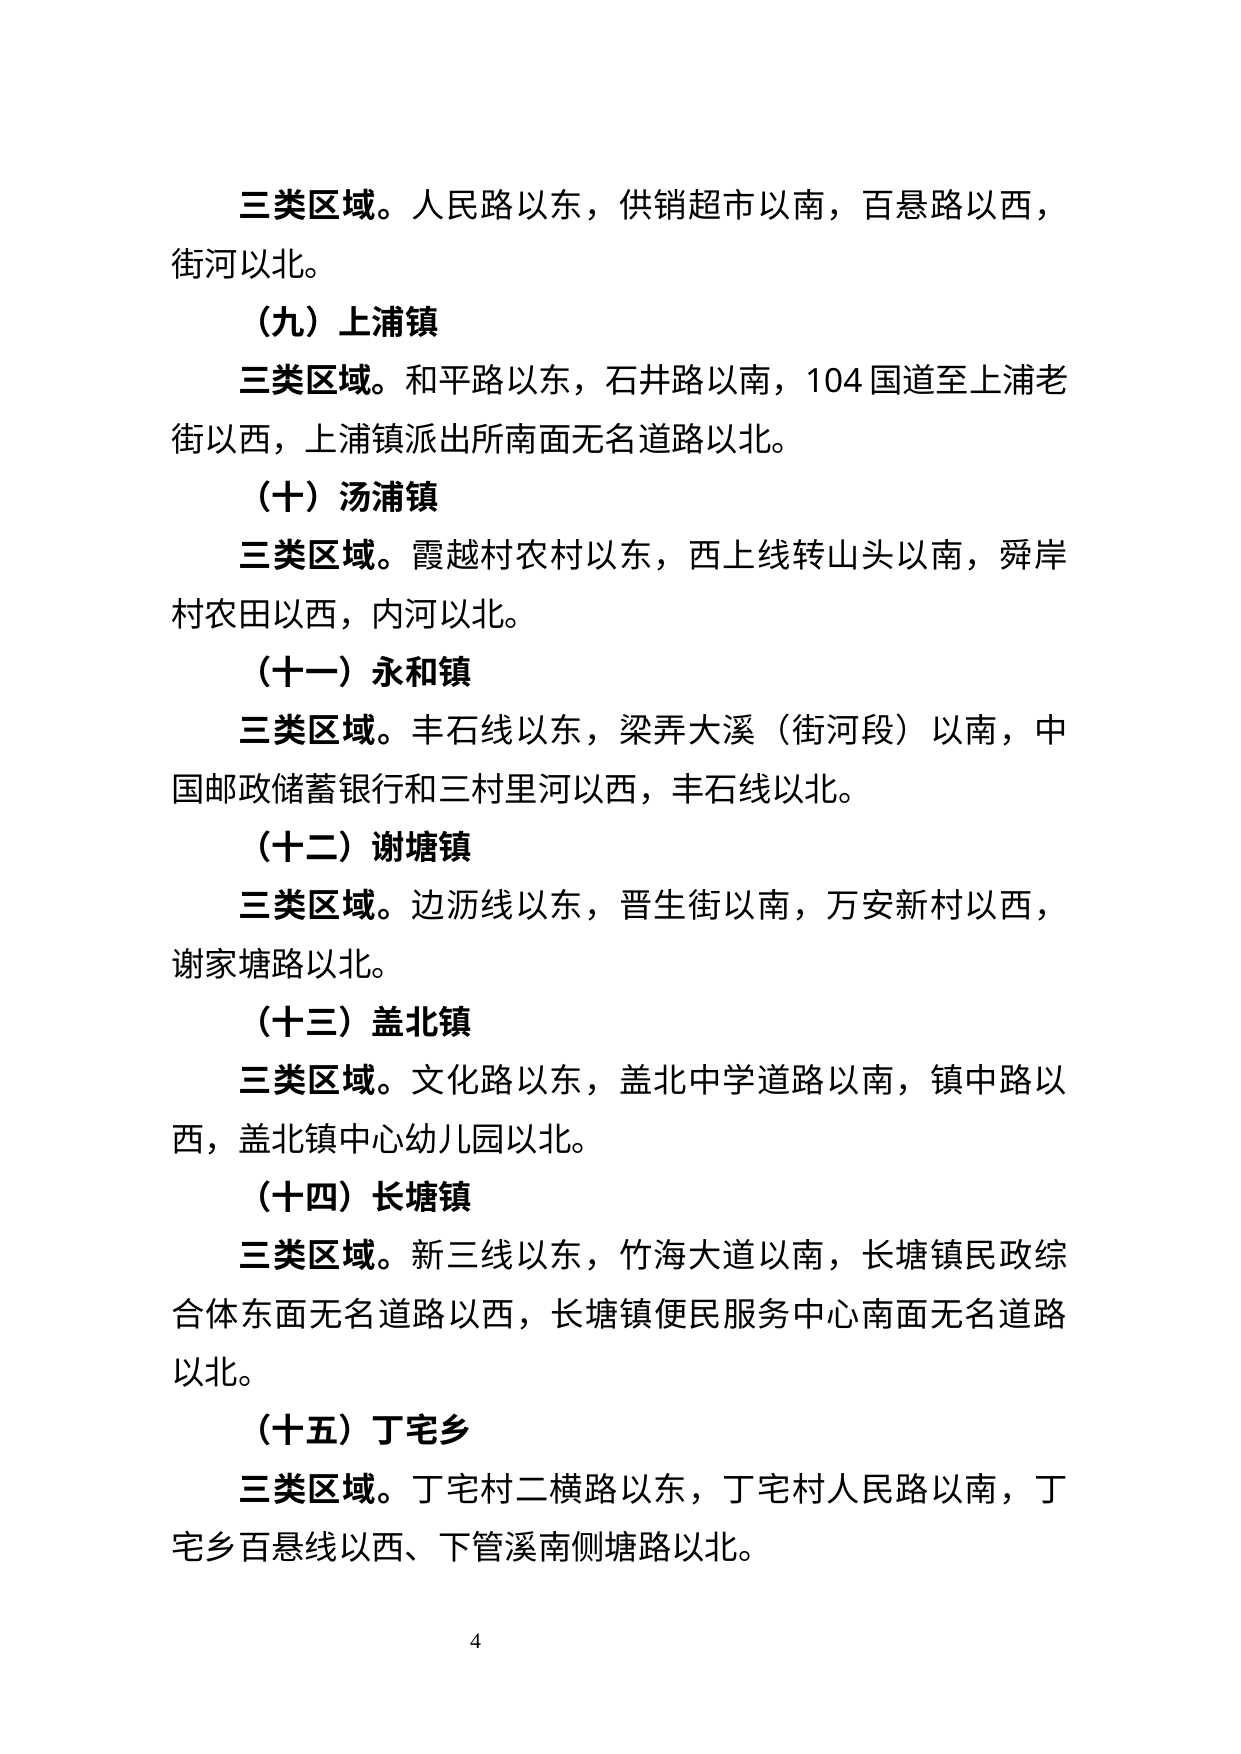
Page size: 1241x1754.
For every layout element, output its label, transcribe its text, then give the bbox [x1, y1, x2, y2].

list 三类区域。边沥线以东，晋生街以南，万安新村以西，谢家塘路以北。 [171, 871, 1069, 988]
text （十四）长塘镇 [171, 1163, 1069, 1221]
list 三类区域。文化路以东，盖北中学道路以南，镇中路以西，盖北镇中心幼儿园以北。 [171, 1046, 1069, 1163]
list （十三）盖北镇 [171, 988, 1069, 1046]
text 三类区域。和平路以东，石井路以南，104国道至上浦老街以西，上浦镇派出所南面无名道路以北。 [171, 346, 1069, 463]
text 三类区域。新三线以东，竹海大道以南，长塘镇民政综合体东面无名道路以西，长塘镇便民服务中心南面无名道路以北。 [171, 1221, 1069, 1396]
text （十一）永和镇 [171, 638, 1069, 696]
text 三类区域。丁宅村二横路以东，丁宅村人民路以南，丁宅乡百悬线以西、下管溪南侧塘路以北。 [171, 1454, 1069, 1571]
list （十二）谢塘镇 [171, 813, 1069, 871]
text 三类区域。丰石线以东，梁弄大溪（街河段）以南，中国邮政储蓄银行和三村里河以西，丰石线以北。 [171, 696, 1069, 813]
list 三类区域。人民路以东，供销超市以南，百悬路以西，街河以北。 [171, 171, 1069, 288]
text （九）上浦镇 [171, 288, 1069, 346]
list （十）汤浦镇 [171, 463, 1069, 521]
list 三类区域。霞越村农村以东，西上线转山头以南，舜岸村农田以西，内河以北。 [171, 521, 1069, 638]
text （十五）丁宅乡 [171, 1396, 1069, 1454]
